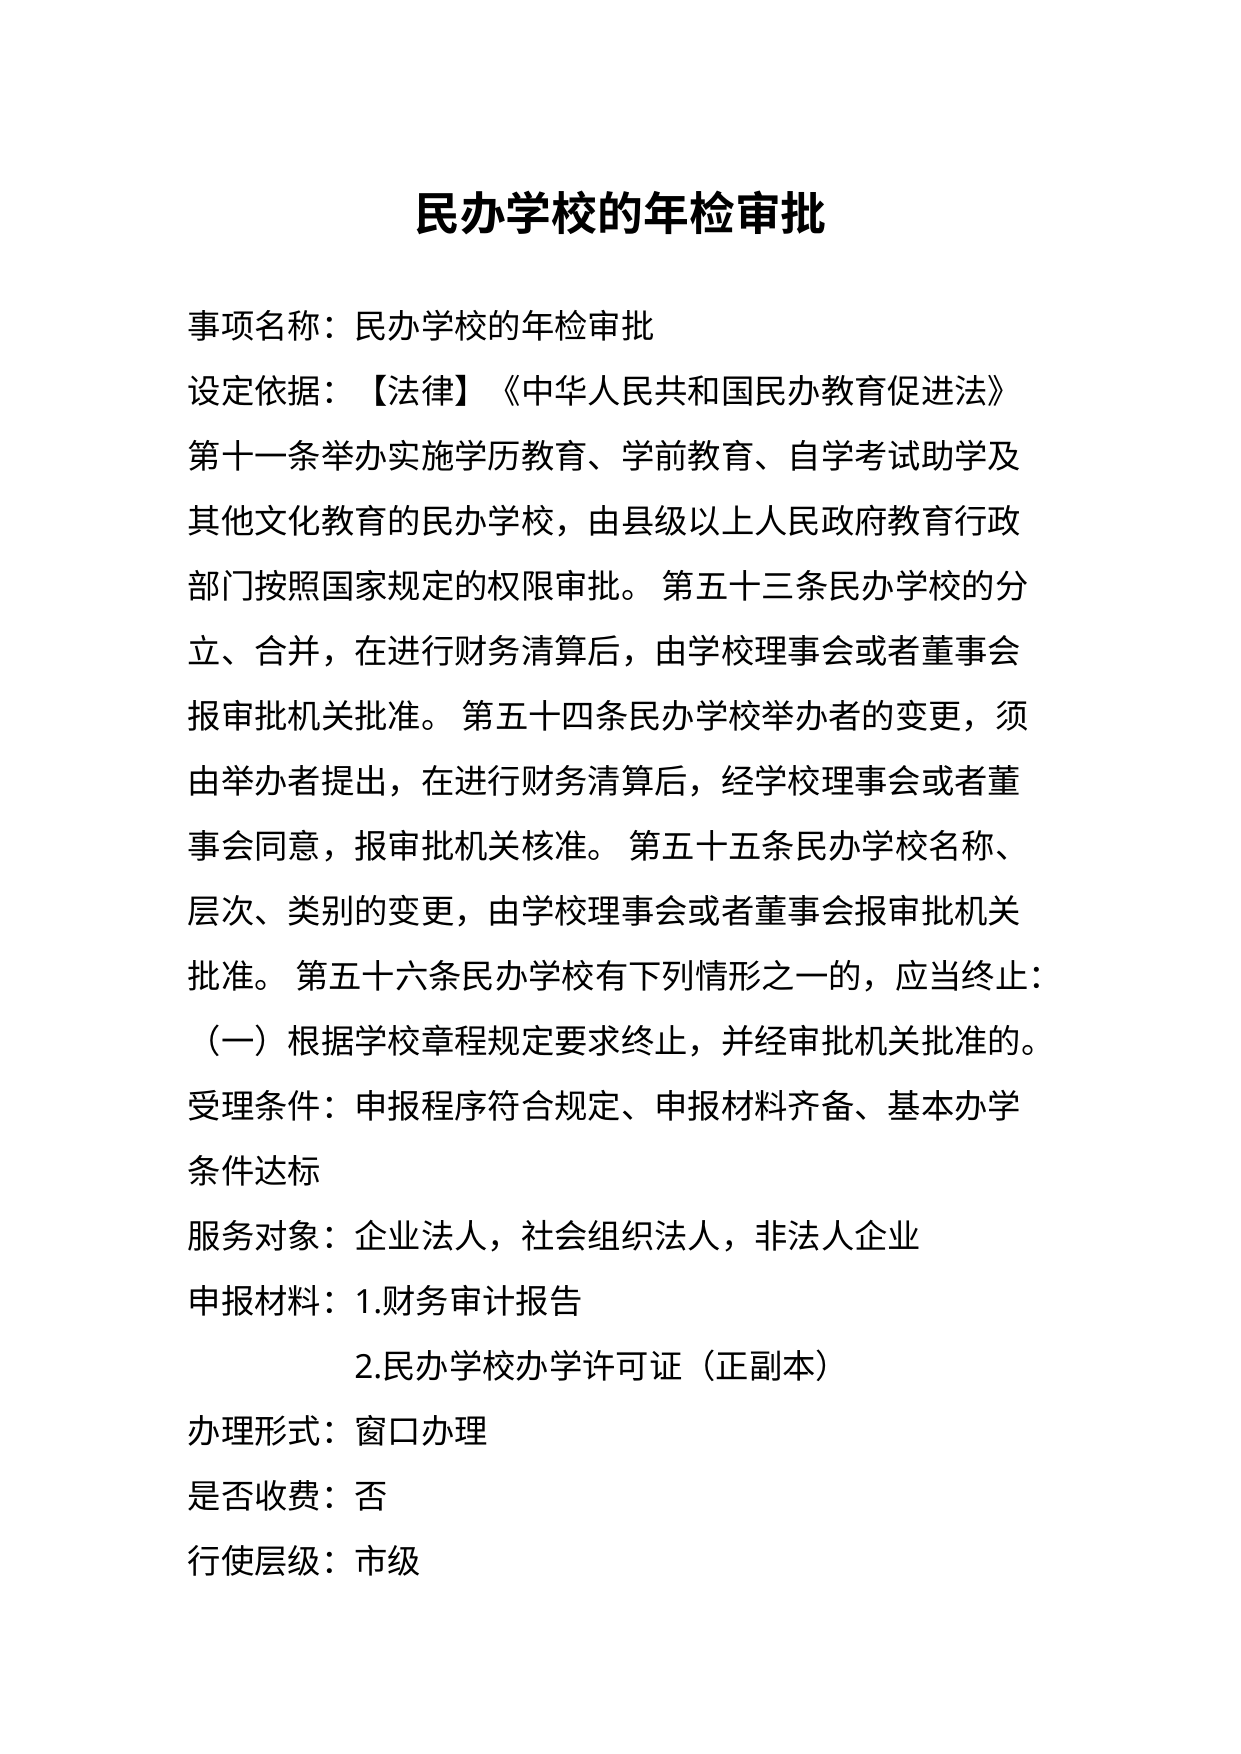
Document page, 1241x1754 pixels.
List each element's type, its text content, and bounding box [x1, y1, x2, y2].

text 民办学校的年检审批 [187, 162, 1053, 259]
text 2.民办学校办学许可证（正副本） [187, 1332, 1053, 1397]
text 事项名称：民办学校的年检审批 [187, 292, 1053, 357]
text 行使层级：市级 [187, 1527, 1053, 1592]
text 办理形式：窗口办理 [187, 1397, 1053, 1462]
text 受理条件：申报程序符合规定、申报材料齐备、基本办学条件达标 [187, 1072, 1053, 1202]
text 是否收费：否 [187, 1462, 1053, 1527]
text 申报材料：1.财务审计报告 [187, 1267, 1053, 1332]
text 设定依据：【法律】《中华人民共和国民办教育促进法》 第十一条举办实施学历教育、学前教育、自学考试助学及其他文化教育的民办学校，由县级以上人民政府教育行政部门按照国家规定的权限审批。 第五十三条民办学校的分立、合并，在进行财务清算后，由学校理事会或者董事会报审批机关批准。 第五十四条民办学校举办者的变更，须由举办者提出，在进行财务清算后，经学校理事会或者董事会同意，报审批机关核准。 第五十五条民办学校名称、层次、类别的变更，由学校理事会或者董事会报审批机关批准。 第五十六条民办学校有下列情形之一的，应当终止：（一）根据学校章程规定要求终止，并经审批机关批准的。 [187, 357, 1053, 1072]
text 服务对象：企业法人，社会组织法人，非法人企业 [187, 1202, 1053, 1267]
